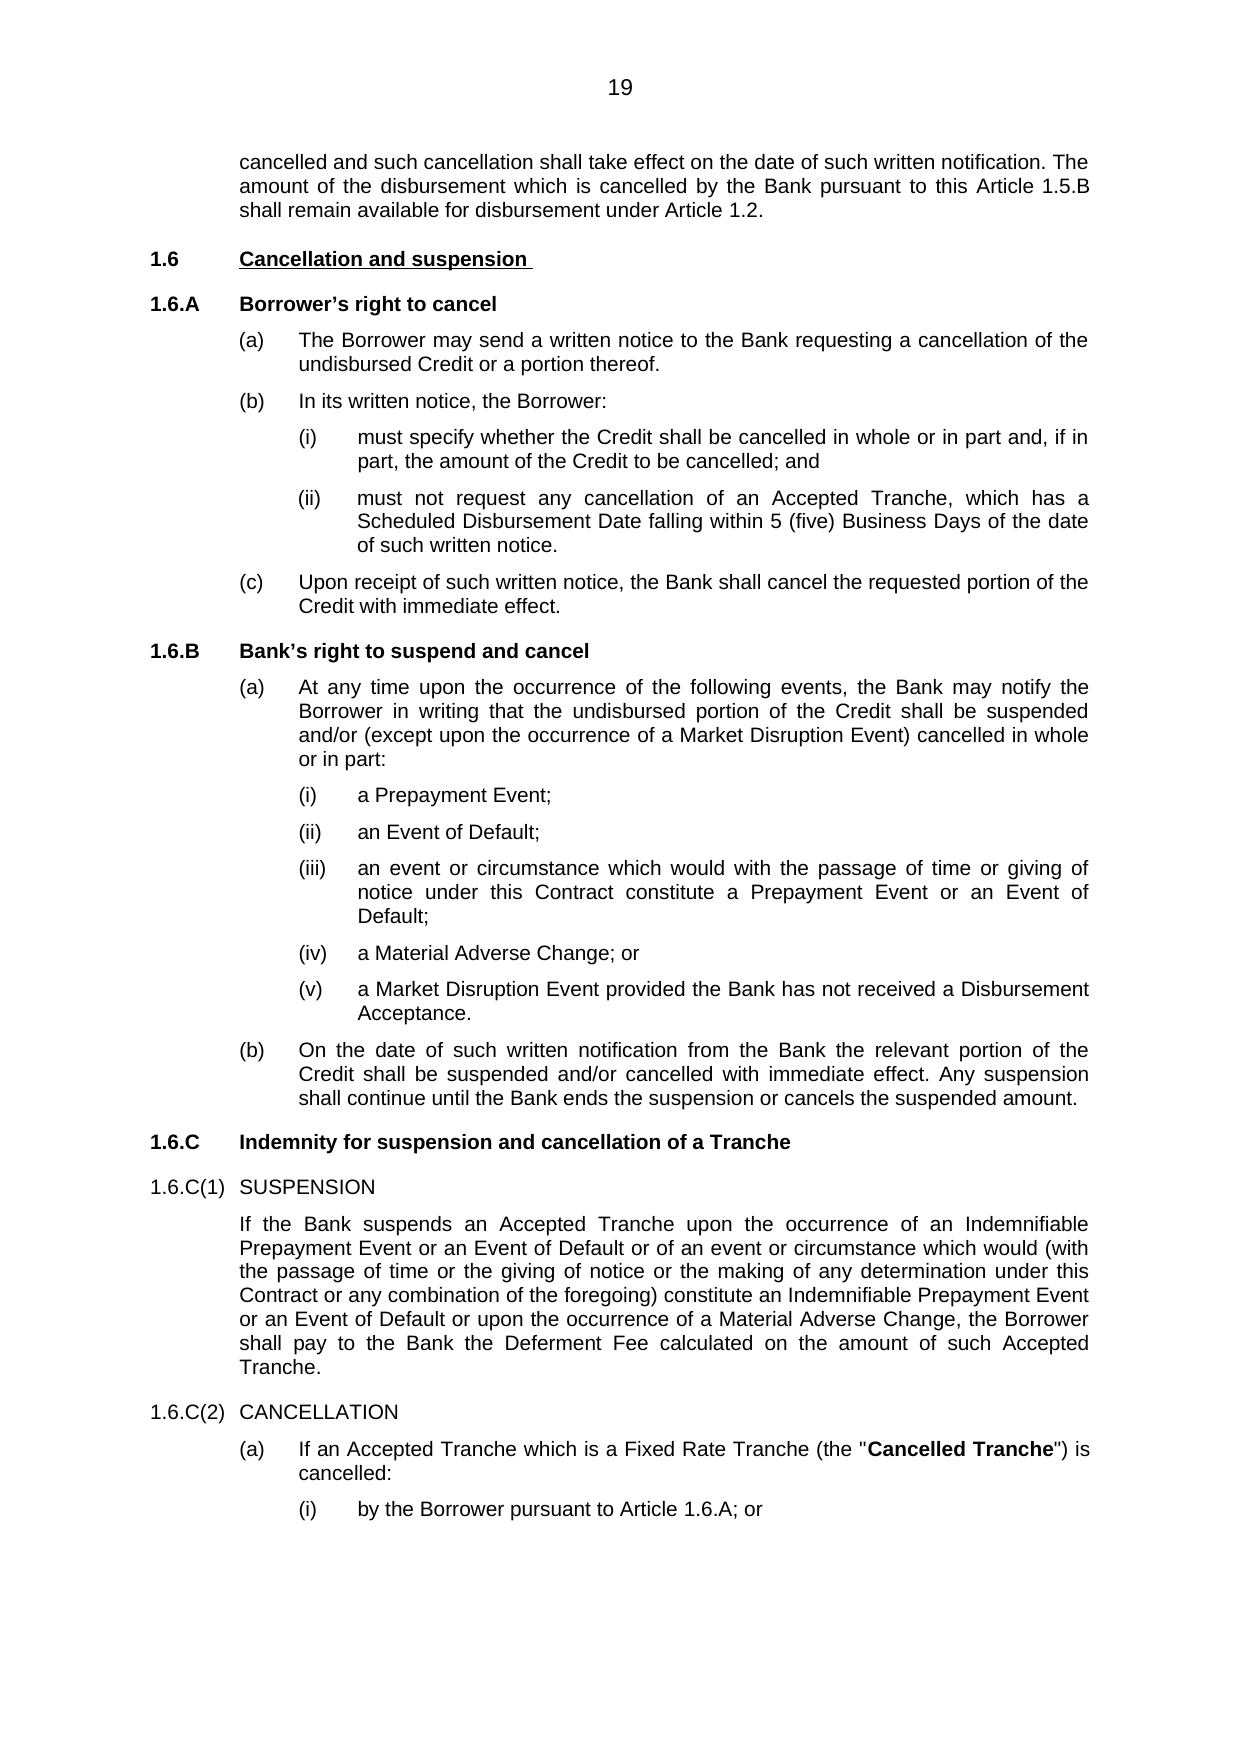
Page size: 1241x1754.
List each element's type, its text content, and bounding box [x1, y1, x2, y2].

list Borrower’s right to cancel [150, 292, 1090, 316]
list must not request any cancellation of an Accepted Tranche, which has a Scheduled Disbursement Date falling within 5 (five) Business Days of the date of such written notice. [298, 485, 1090, 557]
list a Material Adverse Change; or [298, 941, 1090, 964]
list Upon receipt of such written notice, the Bank shall cancel the requested portion of the Credit with immediate effect. [239, 570, 1090, 618]
list by the Borrower pursuant to Article 1.6.A; or [298, 1497, 1090, 1521]
list a Prepayment Event; [298, 783, 1090, 807]
list Cancellation [150, 1400, 1090, 1424]
list At any time upon the occurrence of the following events, the Bank may notify the Borrower in writing that the undisbursed portion of the Credit shall be suspended and/or (except upon the occurrence of a Market Disruption Event) cancelled in whole or in part: [239, 675, 1090, 771]
list Bank’s right to suspend and cancel [150, 638, 1090, 662]
list Indemnity for suspension and cancellation of a Tranche [150, 1130, 1090, 1154]
list On the date of such written notification from the Bank the relevant portion of the Credit shall be suspended and/or cancelled with immediate effect. Any suspension shall continue until the Bank ends the suspension or cancels the suspended amount. [239, 1037, 1090, 1109]
list In its written notice, the Borrower: [239, 388, 1090, 412]
list Suspension [150, 1175, 1090, 1199]
list an event or circumstance which would with the passage of time or giving of notice under this Contract constitute a Prepayment Event or an Event of Default; [298, 856, 1090, 928]
list an Event of Default; [298, 820, 1090, 844]
list a Market Disruption Event provided the Bank has not received a Disbursement Acceptance. [298, 977, 1090, 1025]
list If an Accepted Tranche which is a Fixed Rate Tranche (the "Cancelled Tranche") is cancelled: [239, 1436, 1090, 1484]
list The Borrower may send a written notice to the Bank requesting a cancellation of the undisbursed Credit or a portion thereof. [239, 328, 1090, 376]
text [239, 150, 1090, 222]
list Cancellation and suspension [150, 247, 1090, 271]
text If the Bank suspends an Accepted Tranche upon the occurrence of an Indemnifiable Prepayment Event or an Event of Default or of an event or circumstance which would (with the passage of time or the giving of notice or the making of any determination under this Contract or any combination of the foregoing) constitute an Indemnifiable Prepayment Event or an Event of Default or upon the occurrence of a Material Adverse Change, the Borrower shall pay to the Bank the Deferment Fee calculated on the amount of such Accepted Tranche. [239, 1211, 1090, 1379]
list must specify whether the Credit shall be cancelled in whole or in part and, if in part, the amount of the Credit to be cancelled; and [298, 425, 1090, 473]
